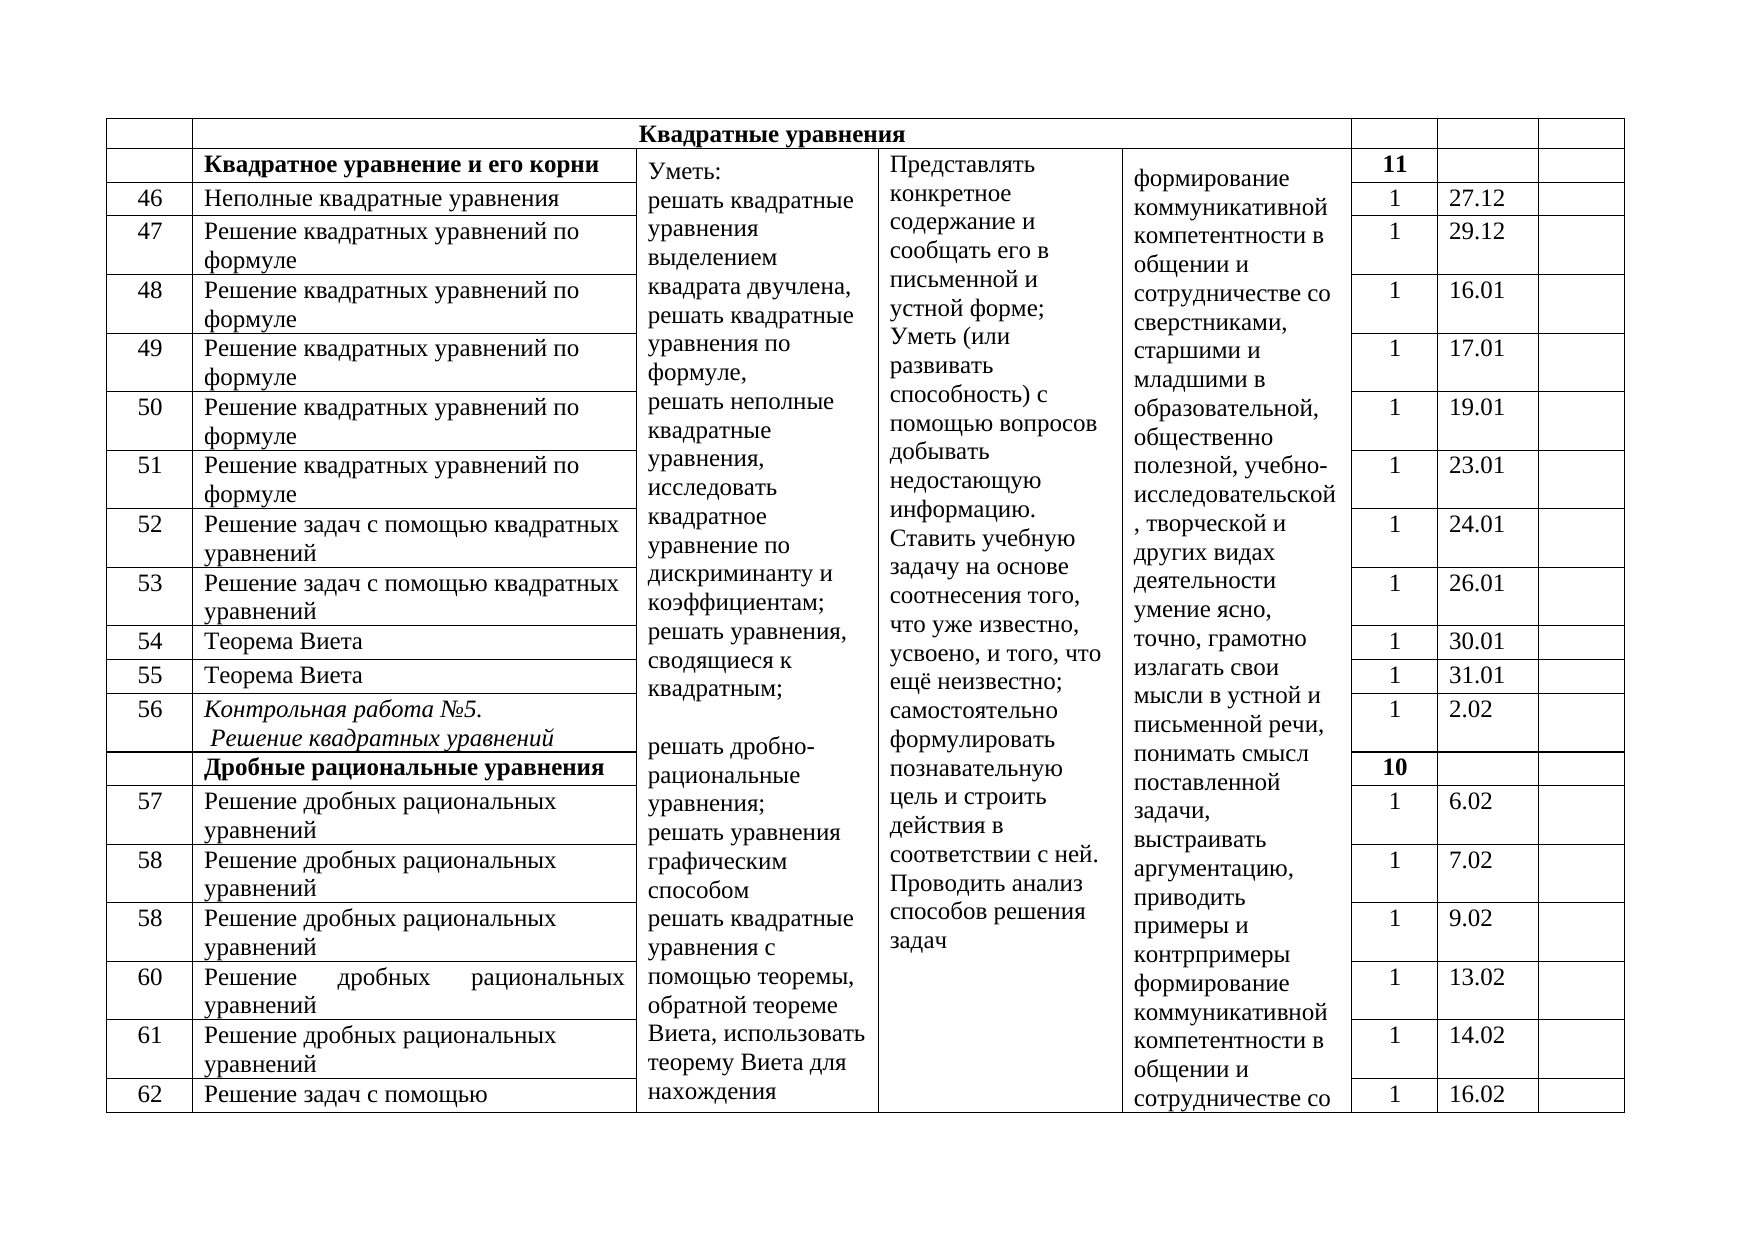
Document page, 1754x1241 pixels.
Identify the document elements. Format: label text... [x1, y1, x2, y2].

table_cell 1 [1352, 334, 1437, 391]
table_cell 52 [107, 509, 192, 567]
table_cell 1 [1352, 626, 1437, 659]
table_cell 1 [1352, 275, 1437, 332]
table_cell [1539, 392, 1624, 449]
table_cell 1 [1352, 1020, 1437, 1078]
table_cell 1 [1352, 216, 1437, 274]
table_cell 54 [107, 626, 192, 659]
table_cell 13.02 [1438, 962, 1538, 1019]
table_cell 1 [1352, 786, 1437, 844]
table_cell 50 [107, 392, 192, 449]
table_cell [107, 119, 192, 148]
table_cell 1 [1352, 568, 1437, 625]
table_cell Решение квадратных уравнений по формуле [193, 275, 636, 332]
table_cell [1539, 334, 1624, 391]
table_cell Решение задач с помощью квадратных уравнений [193, 568, 636, 625]
table_cell 58 [107, 845, 192, 902]
table_cell 27.12 [1438, 183, 1538, 215]
table_cell 24.01 [1438, 509, 1538, 567]
table_cell [1438, 119, 1538, 148]
table_cell 46 [107, 183, 192, 215]
table_cell 58 [107, 903, 192, 961]
table_cell [1539, 183, 1624, 215]
table_cell 1 [1352, 183, 1437, 215]
table_cell Решение квадратных уравнений по формуле [193, 392, 636, 449]
table_cell Решение дробных рациональных уравнений [193, 903, 636, 961]
table_cell 61 [107, 1020, 192, 1078]
table_cell [1539, 694, 1624, 751]
table_cell 1 [1352, 845, 1437, 902]
table_cell формирование коммуникативной компетентности в общении и сотрудничестве со сверстниками, старшими и младшими в образовательной, общественно полезной, учебно-исследовательской, творческой и других видах деятельности умение ясно, точно, грамотно излагать свои мысли в устной и письменной речи, понимать смысл поставленной задачи, выстраивать аргументацию, приводить примеры и контрпримеры формирование коммуникативной компетентности в общении и сотрудничестве со сверстниками, старшими и младшими в образовательной, общественно полезной, учебно-исследовательской, творческой и других видах деятельности умение контролировать процесс и результат учебной математической деятельности формирование ответственного отношения к учению, готовности и способности обучающихся к саморазвитию и самообразованию на основе мотивации к обучению и познанию, выбору дальнейшего образования на базе ориентировки в мире профессий и профессиональных предпочтений, осознанному построению индивидуальной образовательной траектории с учётом устойчивых познавательных интересов [1123, 149, 1351, 1112]
table_cell [1539, 962, 1624, 1019]
table_cell 56 [107, 694, 192, 751]
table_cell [193, 1079, 636, 1112]
table_cell 10 [1352, 753, 1437, 785]
table_cell [1539, 275, 1624, 332]
table_cell Решение квадратных уравнений по формуле [193, 334, 636, 391]
table_cell [1539, 626, 1624, 659]
table_cell 26.01 [1438, 568, 1538, 625]
table_cell 30.01 [1438, 626, 1538, 659]
table_cell Решение дробных рациональных уравнений [193, 786, 636, 844]
table_cell 17.01 [1438, 334, 1538, 391]
table_cell [1539, 903, 1624, 961]
table_cell 11 [1352, 149, 1437, 182]
table_cell Решение дробных рациональных уравнений [193, 1020, 636, 1078]
table_cell Решение дробных рациональных уравнений [193, 845, 636, 902]
table_cell 60 [107, 962, 192, 1019]
table_cell 9.02 [1438, 903, 1538, 961]
table_cell 29.12 [1438, 216, 1538, 274]
table_cell Контрольная работа №5. Решение квадратных уравнений [193, 694, 636, 751]
table_cell 1 [1352, 903, 1437, 961]
table_cell 51 [107, 451, 192, 508]
table_cell [1352, 119, 1437, 148]
table_cell 47 [107, 216, 192, 274]
table_cell [1539, 509, 1624, 567]
table_cell Неполные квадратные уравнения [193, 183, 636, 215]
table_cell [1539, 753, 1624, 785]
table_cell 1 [1352, 509, 1437, 567]
table_cell Теорема Виета [193, 660, 636, 693]
table_cell 57 [107, 786, 192, 844]
table_cell 31.01 [1438, 660, 1538, 693]
table_cell 14.02 [1438, 1020, 1538, 1078]
table_cell Решение квадратных уравнений по формуле [193, 216, 636, 274]
table_cell Дробные рациональные уравнения [193, 753, 636, 785]
table_cell Квадратное уравнение и его корни [193, 149, 636, 182]
table_cell Решение задач с помощью квадратных уравнений [193, 509, 636, 567]
table_cell [1539, 1020, 1624, 1078]
table_cell 1 [1352, 1079, 1437, 1112]
table_cell 2.02 [1438, 694, 1538, 751]
table_cell [1539, 149, 1624, 182]
table_cell [1539, 660, 1624, 693]
table_cell 1 [1352, 962, 1437, 1019]
table_cell 53 [107, 568, 192, 625]
table_cell 62 [107, 1079, 192, 1112]
table_cell [1539, 216, 1624, 274]
table_cell [107, 753, 192, 785]
table_cell 1 [1352, 660, 1437, 693]
table_cell [1539, 568, 1624, 625]
table_cell 19.01 [1438, 392, 1538, 449]
table_cell 1 [1352, 451, 1437, 508]
table_cell 48 [107, 275, 192, 332]
table_cell 49 [107, 334, 192, 391]
table_cell 6.02 [1438, 786, 1538, 844]
table_cell 1 [1352, 694, 1437, 751]
table_cell [1438, 753, 1538, 785]
table_cell [1539, 845, 1624, 902]
table_cell 16.01 [1438, 275, 1538, 332]
table_cell [1539, 451, 1624, 508]
table_cell [1438, 149, 1538, 182]
table_cell [107, 149, 192, 182]
table_cell 55 [107, 660, 192, 693]
table_cell Решение квадратных уравнений по формуле [193, 451, 636, 508]
table_cell 1 [1352, 392, 1437, 449]
table_cell Уметь: решать квадратные уравнения выделением квадрата двучлена, решать квадратные уравнения по формуле, решать неполные квадратные уравнения, исследовать квадратное уравнение по дискриминанту и коэффициентам; решать уравнения, сводящиеся к квадратным; решать дробно-рациональные уравнения; решать уравнения графическим способом решать квадратные уравнения с помощью теоремы, обратной теореме Виета, использовать теорему Виета для нахождения коэффициентов и свободного члена квадратного уравнения; [637, 149, 878, 1112]
table_cell 7.02 [1438, 845, 1538, 902]
table_cell Теорема Виета [193, 626, 636, 659]
table_cell [1539, 786, 1624, 844]
table_cell 23.01 [1438, 451, 1538, 508]
table_cell [1539, 119, 1624, 148]
table_cell Представлять конкретное содержание и сообщать его в письменной и устной форме; Уметь (или развивать способность) с помощью вопросов добывать недостающую информацию. Ставить учебную задачу на основе соотнесения того, что уже известно, усвоено, и того, что ещё неизвестно; самостоятельно формулировать познавательную цель и строить действия в соответствии с ней. Проводить анализ способов решения задач [879, 149, 1122, 1112]
table_cell 16.02 [1438, 1079, 1538, 1112]
table_cell Решение дробных рациональных уравнений [193, 962, 636, 1019]
table_cell [1539, 1079, 1624, 1112]
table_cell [193, 119, 1351, 148]
